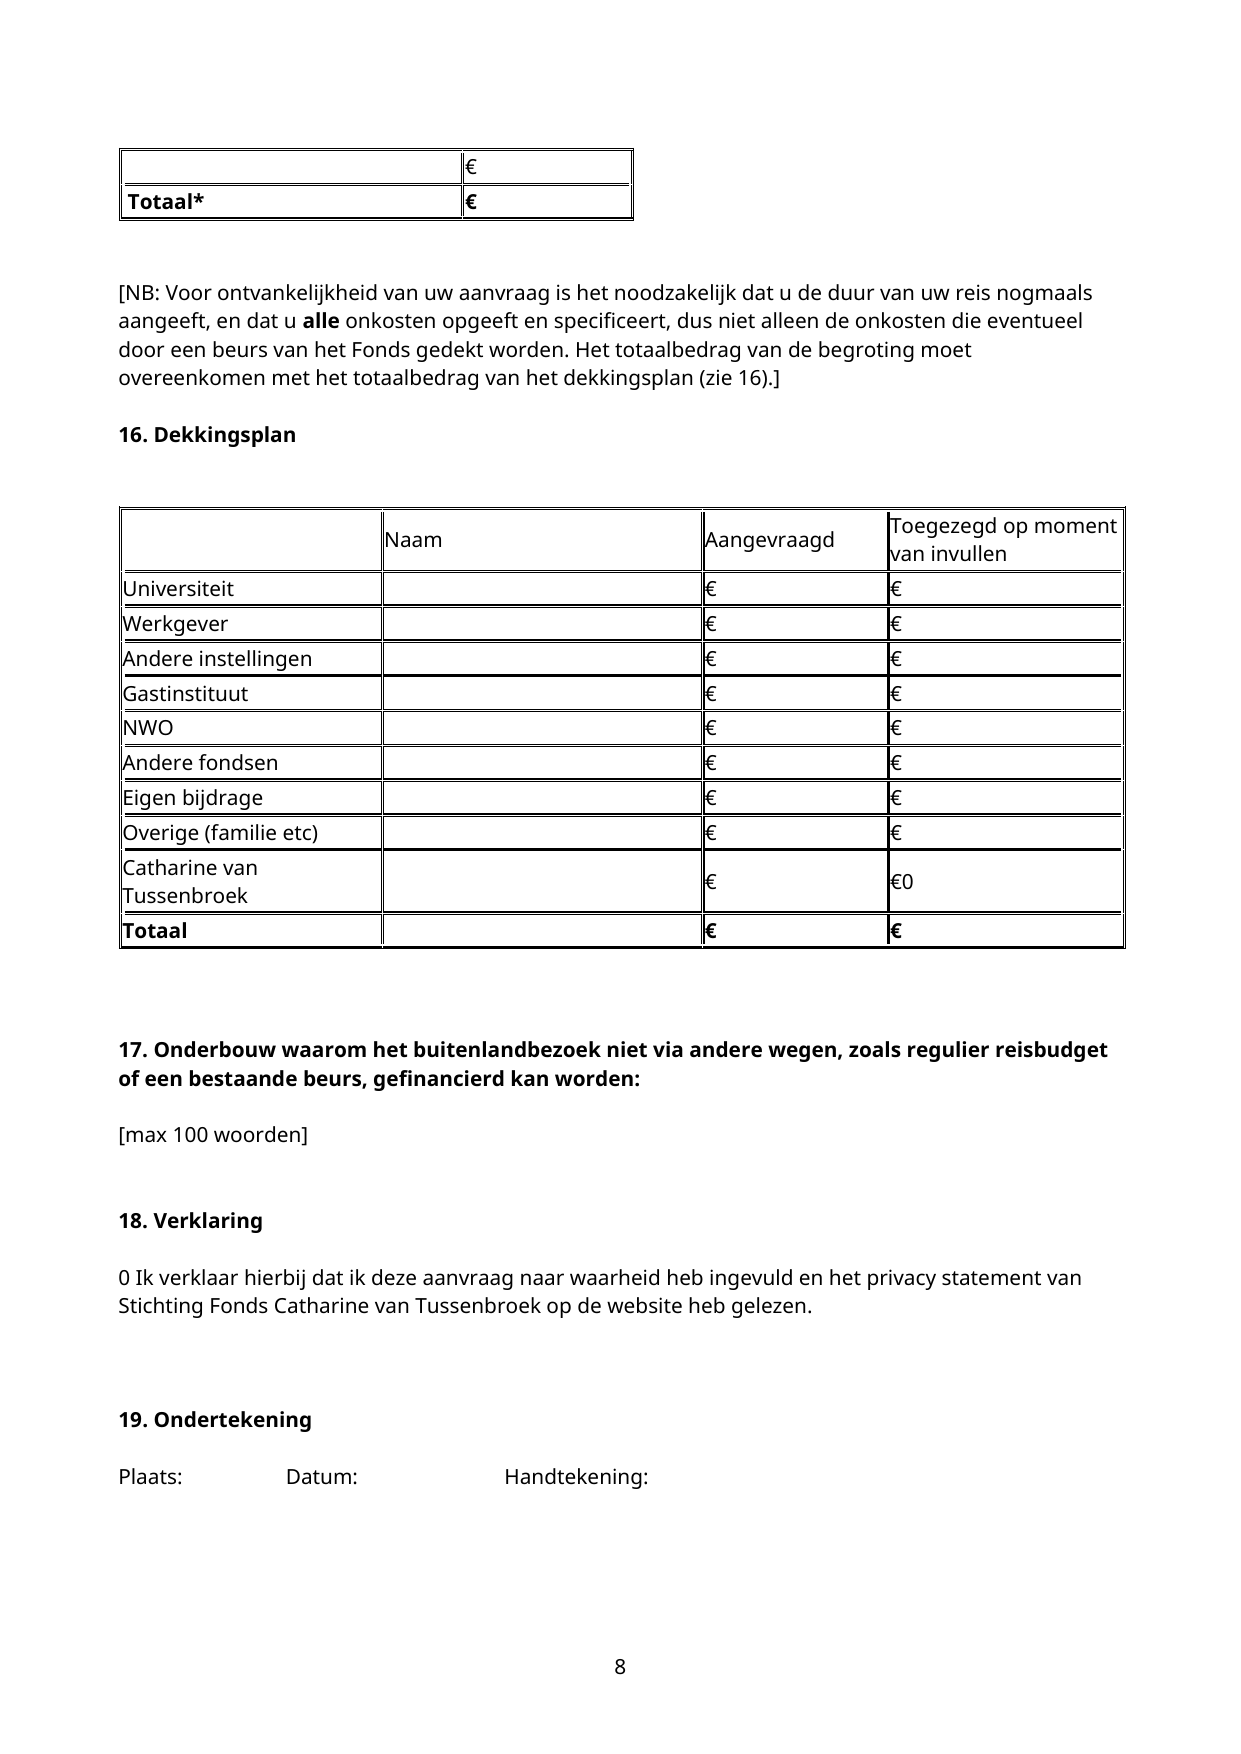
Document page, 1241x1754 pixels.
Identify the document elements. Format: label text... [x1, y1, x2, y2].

table_cell € [705, 817, 887, 848]
table_cell Overige (familie etc) [122, 813, 381, 848]
text Plaats: Datum: Handtekening: [118, 1433, 1122, 1490]
table_cell Eigen bijdrage [122, 778, 381, 813]
table_header [122, 510, 382, 569]
table_cell [384, 677, 701, 709]
table_cell [384, 643, 701, 674]
table_cell € [888, 911, 1123, 946]
table_cell € [705, 712, 887, 743]
table_cell € [705, 747, 887, 778]
table_cell Werkgever [122, 604, 381, 639]
text 18. Verklaring [118, 1206, 1122, 1234]
table_cell € [705, 643, 887, 674]
table_cell [384, 608, 701, 639]
table_cell Universiteit [122, 570, 381, 604]
table_cell € [890, 604, 1123, 639]
table_cell [384, 747, 701, 778]
table_header Naam [383, 508, 703, 569]
table_cell Totaal* [122, 183, 463, 217]
table_cell € [705, 677, 887, 709]
table_cell [384, 782, 701, 813]
table_cell NWO [120, 709, 382, 743]
table_cell Gastinstituut [122, 674, 381, 709]
table_cell € [890, 570, 1123, 604]
text 19. Ondertekening [118, 1405, 1122, 1433]
text 16. Dekkingsplan [118, 420, 1122, 449]
table_cell € [890, 813, 1123, 848]
table_cell € [463, 183, 631, 217]
text [NB: Voor ontvankelijkheid van uw aanvraag is het noodzakelijk dat u de duur van uw reis nogmaals aangeeft, en dat u alle onkosten opgeeft en specificeert, dus niet alleen de onkosten die eventueel door een beurs van het Fonds gedekt worden. Het totaalbedrag van de begroting moet overeenkomen met het totaalbedrag van het dekkingsplan (zie 16).] [118, 250, 1122, 392]
table_cell € [705, 573, 887, 604]
table_cell € [890, 744, 1123, 778]
text 0 Ik verklaar hierbij dat ik deze aanvraag naar waarheid heb ingevuld en het privacy statement van Stichting Fonds Catharine van Tussenbroek op de website heb gelezen. [118, 1263, 1122, 1319]
table_cell Andere instellingen [122, 639, 381, 674]
table_cell € [890, 674, 1123, 709]
table_cell [384, 712, 701, 743]
table_cell [384, 573, 701, 604]
table_cell €0 [890, 848, 1124, 911]
table_cell Andere fondsen [122, 744, 381, 778]
table_cell [384, 851, 701, 911]
table_cell Totaal [122, 911, 382, 946]
table_cell € [705, 608, 887, 639]
table_cell € [890, 778, 1123, 813]
table_cell € [705, 851, 887, 911]
table_cell [384, 817, 701, 848]
table_cell € [890, 639, 1123, 674]
table_cell [383, 911, 703, 946]
table_cell € [705, 782, 887, 813]
table_cell € [463, 151, 631, 182]
table_cell Catharine van Tussenbroek [120, 848, 381, 911]
table_cell € [703, 915, 888, 946]
table_cell [122, 151, 463, 182]
text [max 100 woorden] [118, 1121, 1122, 1149]
table_header Toegezegd op moment van invullen [888, 510, 1123, 569]
table_header Aangevraagd [703, 510, 888, 569]
table_cell € [888, 709, 1124, 743]
text 17. Onderbouw waarom het buitenlandbezoek niet via andere wegen, zoals regulier reisbudget of een bestaande beurs, gefinancierd kan worden: [118, 1007, 1122, 1092]
